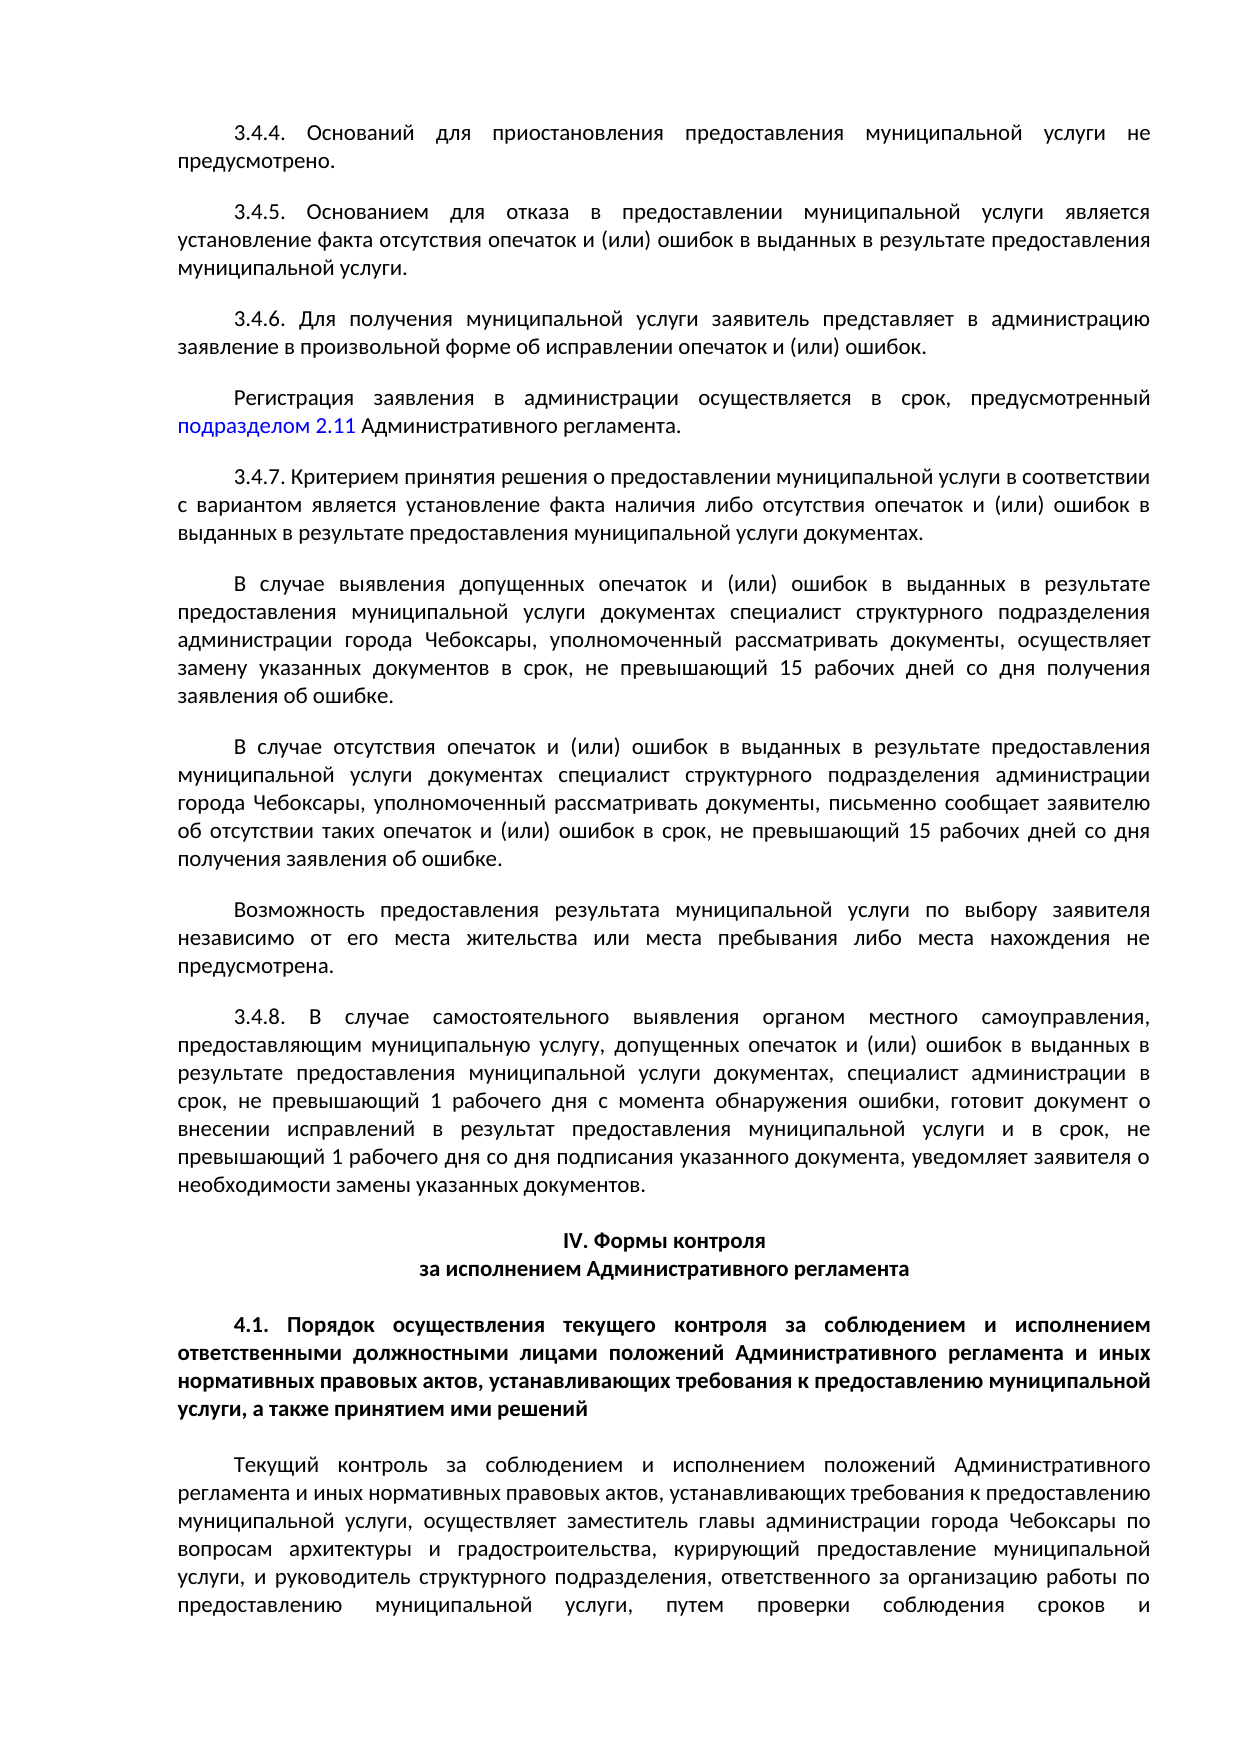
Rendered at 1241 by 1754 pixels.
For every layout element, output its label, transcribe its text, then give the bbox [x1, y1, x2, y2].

title за исполнением Административного регламента [177, 1254, 1152, 1282]
text 3.4.4. Оснований для приостановления предоставления муниципальной услуги не предусмотрено. [177, 118, 1152, 174]
text 3.4.8. В случае самостоятельного выявления органом местного самоуправления, предоставляющим муниципальную услугу, допущенных опечаток и (или) ошибок в выданных в результате предоставления муниципальной услуги документах, специалист администрации в срок, не превышающий 1 рабочего дня с момента обнаружения ошибки, готовит документ о внесении исправлений в результат предоставления муниципальной услуги и в срок, не превышающий 1 рабочего дня со дня подписания указанного документа, уведомляет заявителя о необходимости замены указанных документов. [177, 1002, 1152, 1198]
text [177, 1450, 1152, 1618]
title 4.1. Порядок осуществления текущего контроля за соблюдением и исполнением ответственными должностными лицами положений Административного регламента и иных нормативных правовых актов, устанавливающих требования к предоставлению муниципальной услуги, а также принятием ими решений [177, 1310, 1152, 1422]
text В случае отсутствия опечаток и (или) ошибок в выданных в результате предоставления муниципальной услуги документах специалист структурного подразделения администрации города Чебоксары, уполномоченный рассматривать документы, письменно сообщает заявителю об отсутствии таких опечаток и (или) ошибок в срок, не превышающий 15 рабочих дней со дня получения заявления об ошибке. [177, 732, 1152, 872]
text В случае выявления допущенных опечаток и (или) ошибок в выданных в результате предоставления муниципальной услуги документах специалист структурного подразделения администрации города Чебоксары, уполномоченный рассматривать документы, осуществляет замену указанных документов в срок, не превышающий 15 рабочих дней со дня получения заявления об ошибке. [177, 569, 1152, 709]
title IV. Формы контроля [177, 1226, 1152, 1254]
text 3.4.7. Критерием принятия решения о предоставлении муниципальной услуги в соответствии с вариантом является установление факта наличия либо отсутствия опечаток и (или) ошибок в выданных в результате предоставления муниципальной услуги документах. [177, 462, 1152, 546]
text Регистрация заявления в администрации осуществляется в срок, предусмотренный подразделом 2.11 Административного регламента. [177, 383, 1152, 439]
text Возможность предоставления результата муниципальной услуги по выбору заявителя независимо от его места жительства или места пребывания либо места нахождения не предусмотрена. [177, 895, 1152, 979]
text 3.4.6. Для получения муниципальной услуги заявитель представляет в администрацию заявление в произвольной форме об исправлении опечаток и (или) ошибок. [177, 304, 1152, 360]
text 3.4.5. Основанием для отказа в предоставлении муниципальной услуги является установление факта отсутствия опечаток и (или) ошибок в выданных в результате предоставления муниципальной услуги. [177, 197, 1152, 281]
